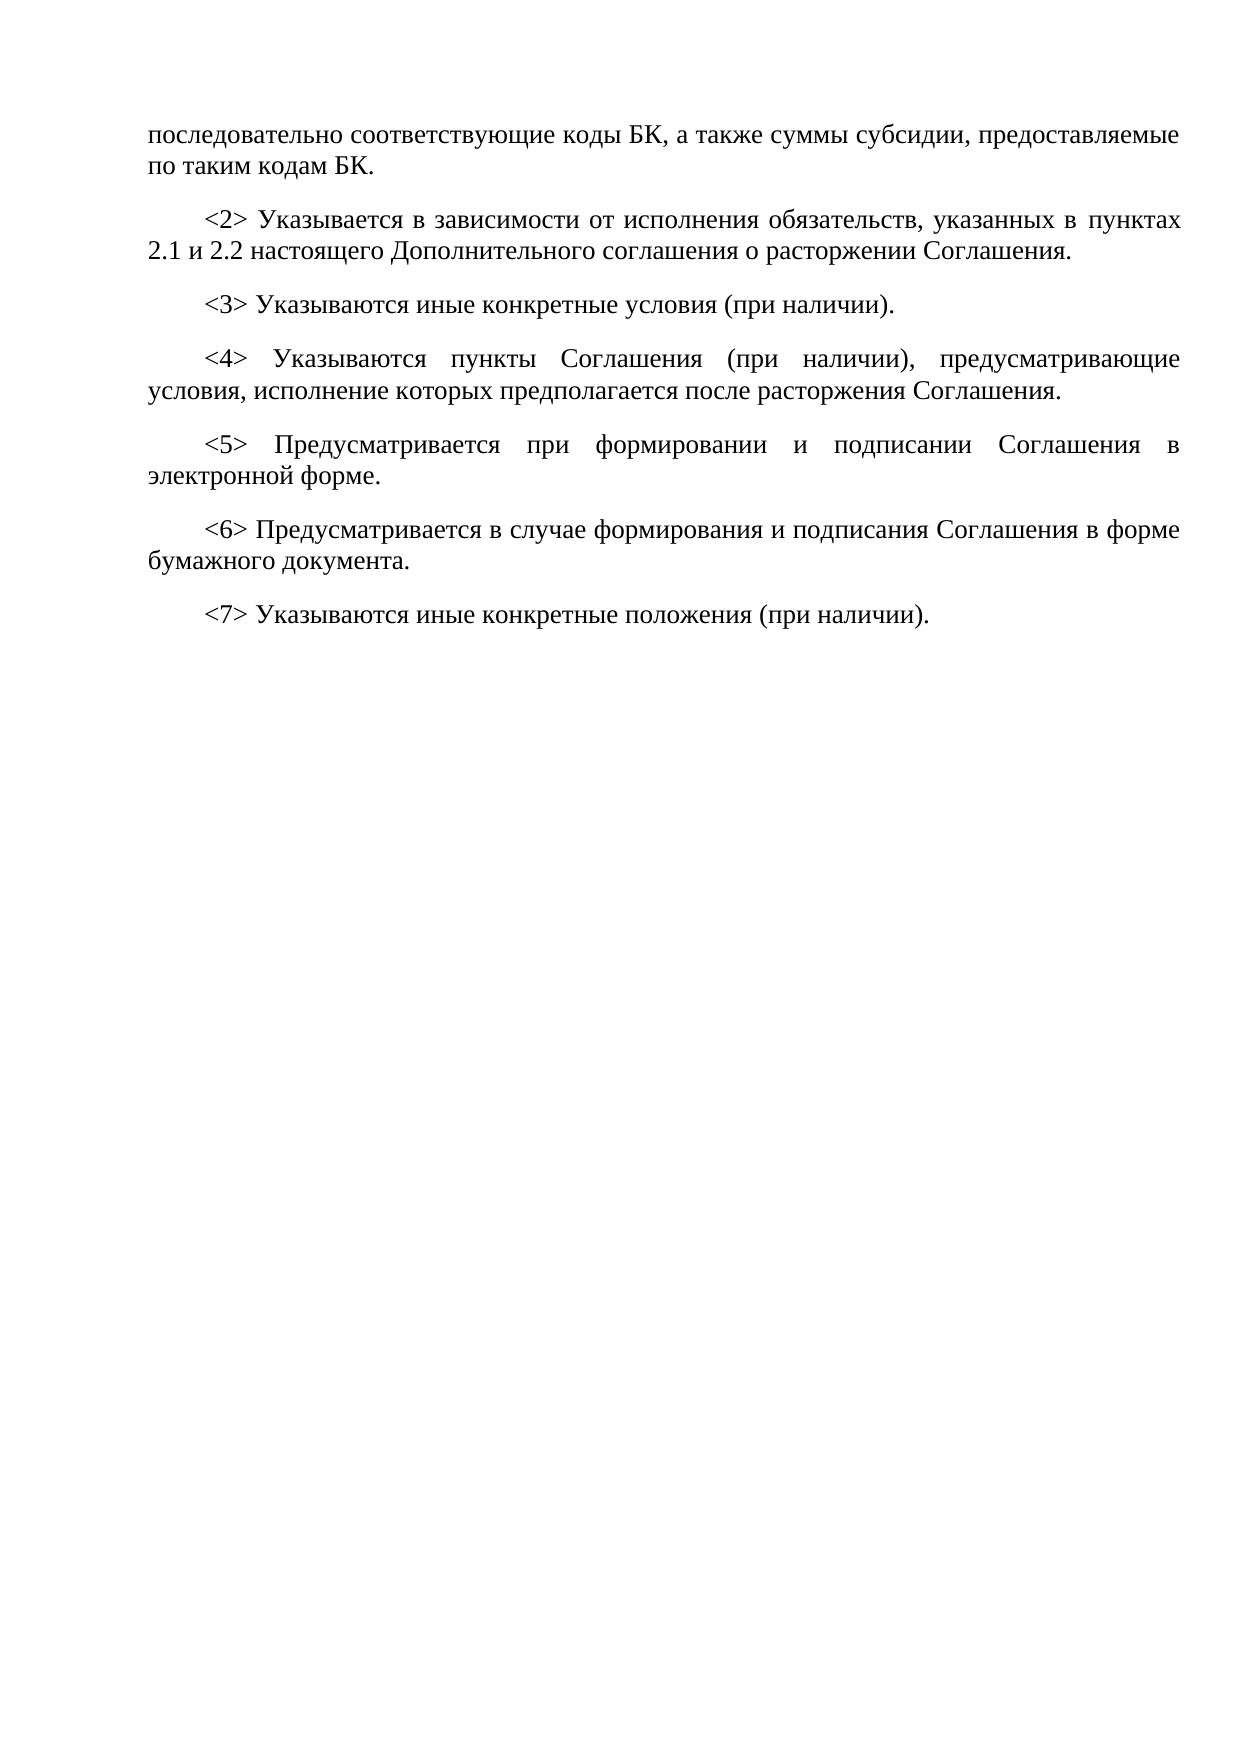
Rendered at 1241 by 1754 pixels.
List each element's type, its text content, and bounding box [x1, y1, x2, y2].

text <6> Предусматривается в случае формирования и подписания Соглашения в форме бумажного документа. [148, 513, 1181, 575]
text <4> Указываются пункты Соглашения (при наличии), предусматривающие условия, исполнение которых предполагается после расторжения Соглашения. [148, 343, 1181, 405]
text <5> Предусматривается при формировании и подписании Соглашения в электронной форме. [148, 428, 1181, 490]
text <7> Указываются иные конкретные положения (при наличии). [148, 598, 1181, 629]
text <3> Указываются иные конкретные условия (при наличии). [148, 288, 1181, 320]
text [148, 118, 1181, 180]
text <2> Указывается в зависимости от исполнения обязательств, указанных в пунктах 2.1 и 2.2 настоящего Дополнительного соглашения о расторжении Соглашения. [148, 203, 1181, 266]
